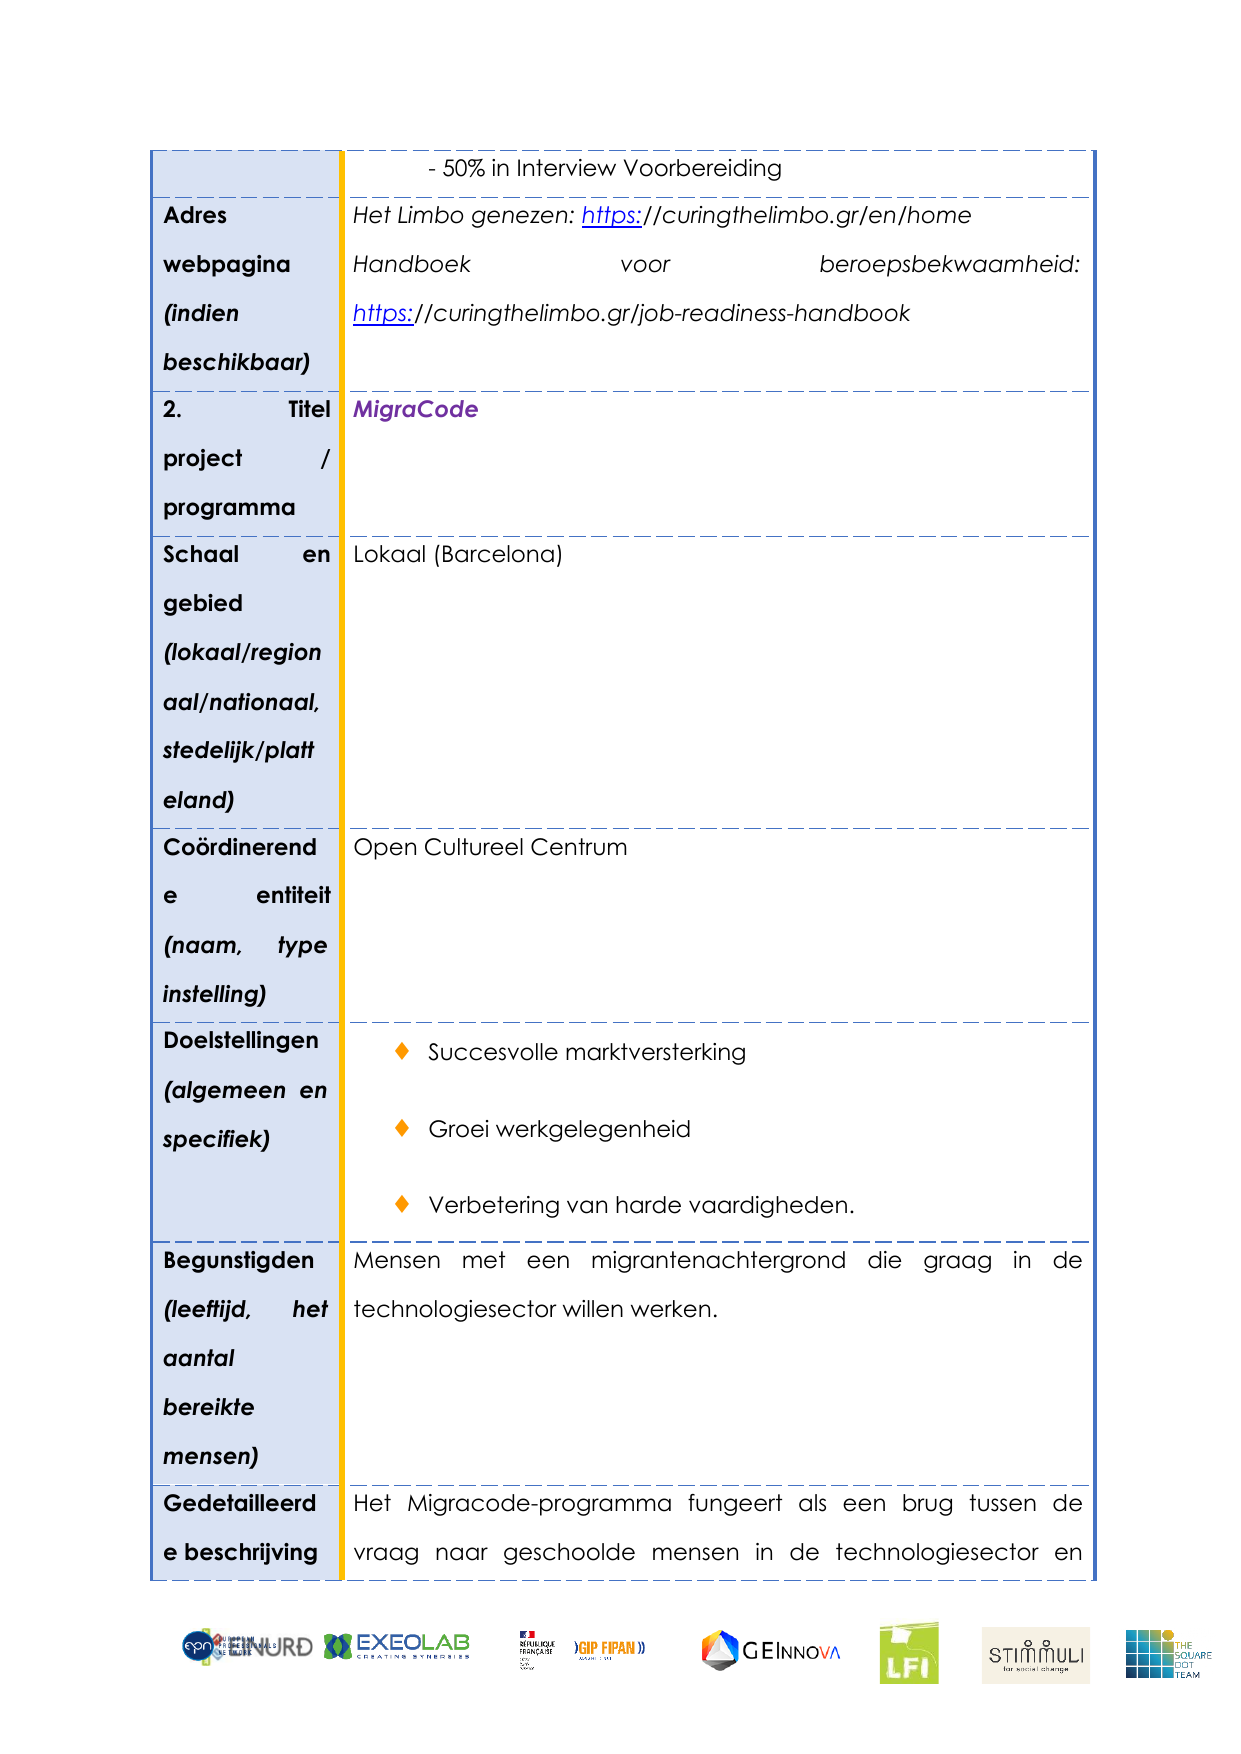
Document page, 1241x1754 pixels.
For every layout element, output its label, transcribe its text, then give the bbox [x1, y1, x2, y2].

table_cell MigraCode [345, 391, 1093, 536]
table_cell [153, 150, 339, 197]
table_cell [153, 1485, 339, 1580]
table_cell Succesvolle marktversterking Groei werkgelegenheid Verbetering van harde vaardigheden. [345, 1022, 1093, 1241]
picture [512, 1629, 653, 1677]
picture [178, 1628, 313, 1666]
table_cell Open Cultureel Centrum [345, 828, 1093, 1022]
table_cell Het Limbo genezen: https://curingthelimbo.gr/en/home Handboek voor beroepsbekwaamheid: https://curingthelimbo.gr/job-readiness-handbook [345, 197, 1093, 391]
table_cell 2. Titel project / programma [153, 391, 339, 536]
picture [318, 1629, 474, 1662]
table_cell Schaal en gebied (lokaal/regionaal/nationaal, stedelijk/platteland) [153, 536, 339, 828]
table_cell Lokaal (Barcelona) [345, 536, 1093, 828]
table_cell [342, 150, 1093, 197]
table_cell Adres webpagina (indien beschikbaar) [153, 197, 339, 391]
picture [696, 1629, 844, 1671]
table_cell Begunstigden (leeftijd, het aantal bereikte mensen) [153, 1241, 339, 1484]
table_cell Mensen met een migrantenachtergrond die graag in de technologiesector willen werken. [345, 1241, 1093, 1484]
picture [1118, 1628, 1216, 1679]
table_cell Doelstellingen (algemeen en specifiek) [153, 1022, 339, 1241]
picture [879, 1618, 939, 1684]
table_cell Coördinerende entiteit (naam, type instelling) [153, 828, 339, 1022]
picture [981, 1627, 1091, 1684]
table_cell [345, 1485, 1093, 1580]
